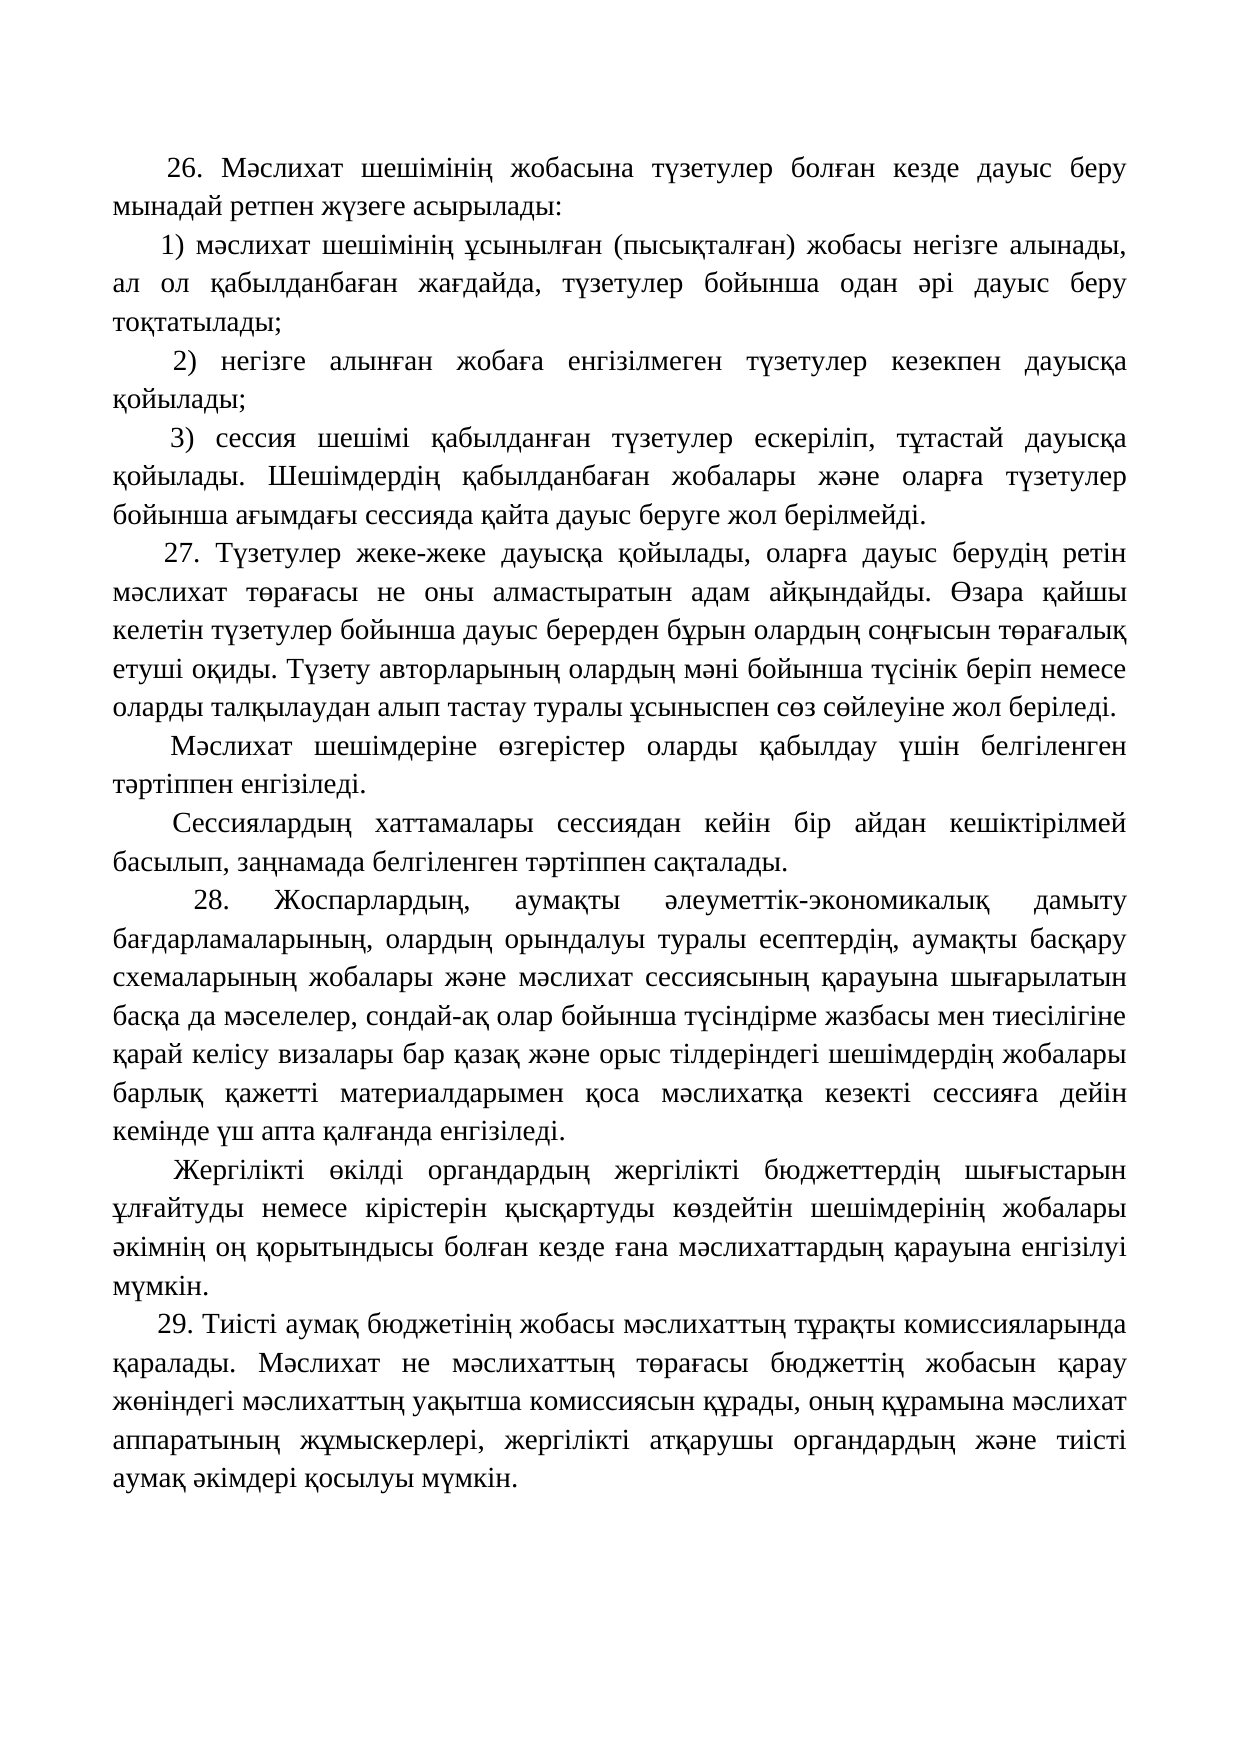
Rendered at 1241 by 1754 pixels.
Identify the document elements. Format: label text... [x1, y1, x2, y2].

text 27. Түзетулер жеке-жеке дауысқа қойылады, оларға дауыс берудің ретін мәслихат төрағасы не оны алмастыратын адам айқындайды. Өзара қайшы келетін түзетулер бойынша дауыс берерден бұрын олардың соңғысын төрағалық етуші оқиды. Түзету авторларының олардың мәні бойынша түсінік беріп немесе оларды талқылаудан алып тастау туралы ұсыныспен сөз сөйлеуіне жол беріледі. [112, 535, 1128, 723]
text 3) сессия шешімі қабылданған түзетулер ескеріліп, тұтастай дауысқа қойылады. Шешімдердің қабылданбаған жобалары және оларға түзетулер бойынша ағымдағы сессияда қайта дауыс беруге жол берілмейді. [112, 420, 1128, 530]
text Мәслихат шешімдеріне өзгерістер оларды қабылдау үшін белгіленген тәртіппен енгізіледі. [112, 728, 1128, 800]
text Жергілікті өкілді органдардың жергілікті бюджеттердің шығыстарын ұлғайтуды немесе кірістерін қысқартуды көздейтін шешімдерінің жобалары әкімнің оң қорытындысы болған кезде ғана мәслихаттардың қарауына енгізілуі мүмкін. [112, 1152, 1128, 1301]
text 26. Мәслихат шешімінің жобасына түзетулер болған кезде дауыс беру мынадай ретпен жүзеге асырылады: [112, 150, 1128, 222]
text 29. Тиісті аумақ бюджетінің жобасы мәслихаттың тұрақты комиссияларында қаралады. Мәслихат не мәслихаттың төрағасы бюджеттің жобасын қарау жөніндегі мәслихаттың уақытша комиссиясын құрады, оның құрамына мәслихат аппаратының жұмыскерлері, жергілікті атқарушы органдардың және тиісті аумақ әкімдері қосылуы мүмкін. [112, 1306, 1128, 1494]
text 1) мәслихат шешімінің ұсынылған (пысықталған) жобасы негізге алынады, ал ол қабылданбаған жағдайда, түзетулер бойынша одан әрі дауыс беру тоқтатылады; [112, 227, 1128, 338]
text Сессиялардың хаттамалары сессиядан кейін бір айдан кешіктірілмей басылып, заңнамада белгіленген тәртіппен сақталады. [112, 805, 1128, 877]
text 28. Жоспарлардың, аумақты әлеуметтік-экономикалық дамыту бағдарламаларының, олардың орындалуы туралы есептердің, аумақты басқару схемаларының жобалары және мәслихат сессиясының қарауына шығарылатын басқа да мәселелер, сондай-ақ олар бойынша түсіндірме жазбасы мен тиесілігіне қарай келісу визалары бар қазақ және орыс тілдеріндегі шешімдердің жобалары барлық қажетті материалдарымен қоса мәслихатқа кезекті сессияға дейін кемінде үш апта қалғанда енгізіледі. [112, 882, 1128, 1147]
text 2) негізге алынған жобаға енгізілмеген түзетулер кезекпен дауысқа қойылады; [112, 343, 1128, 415]
